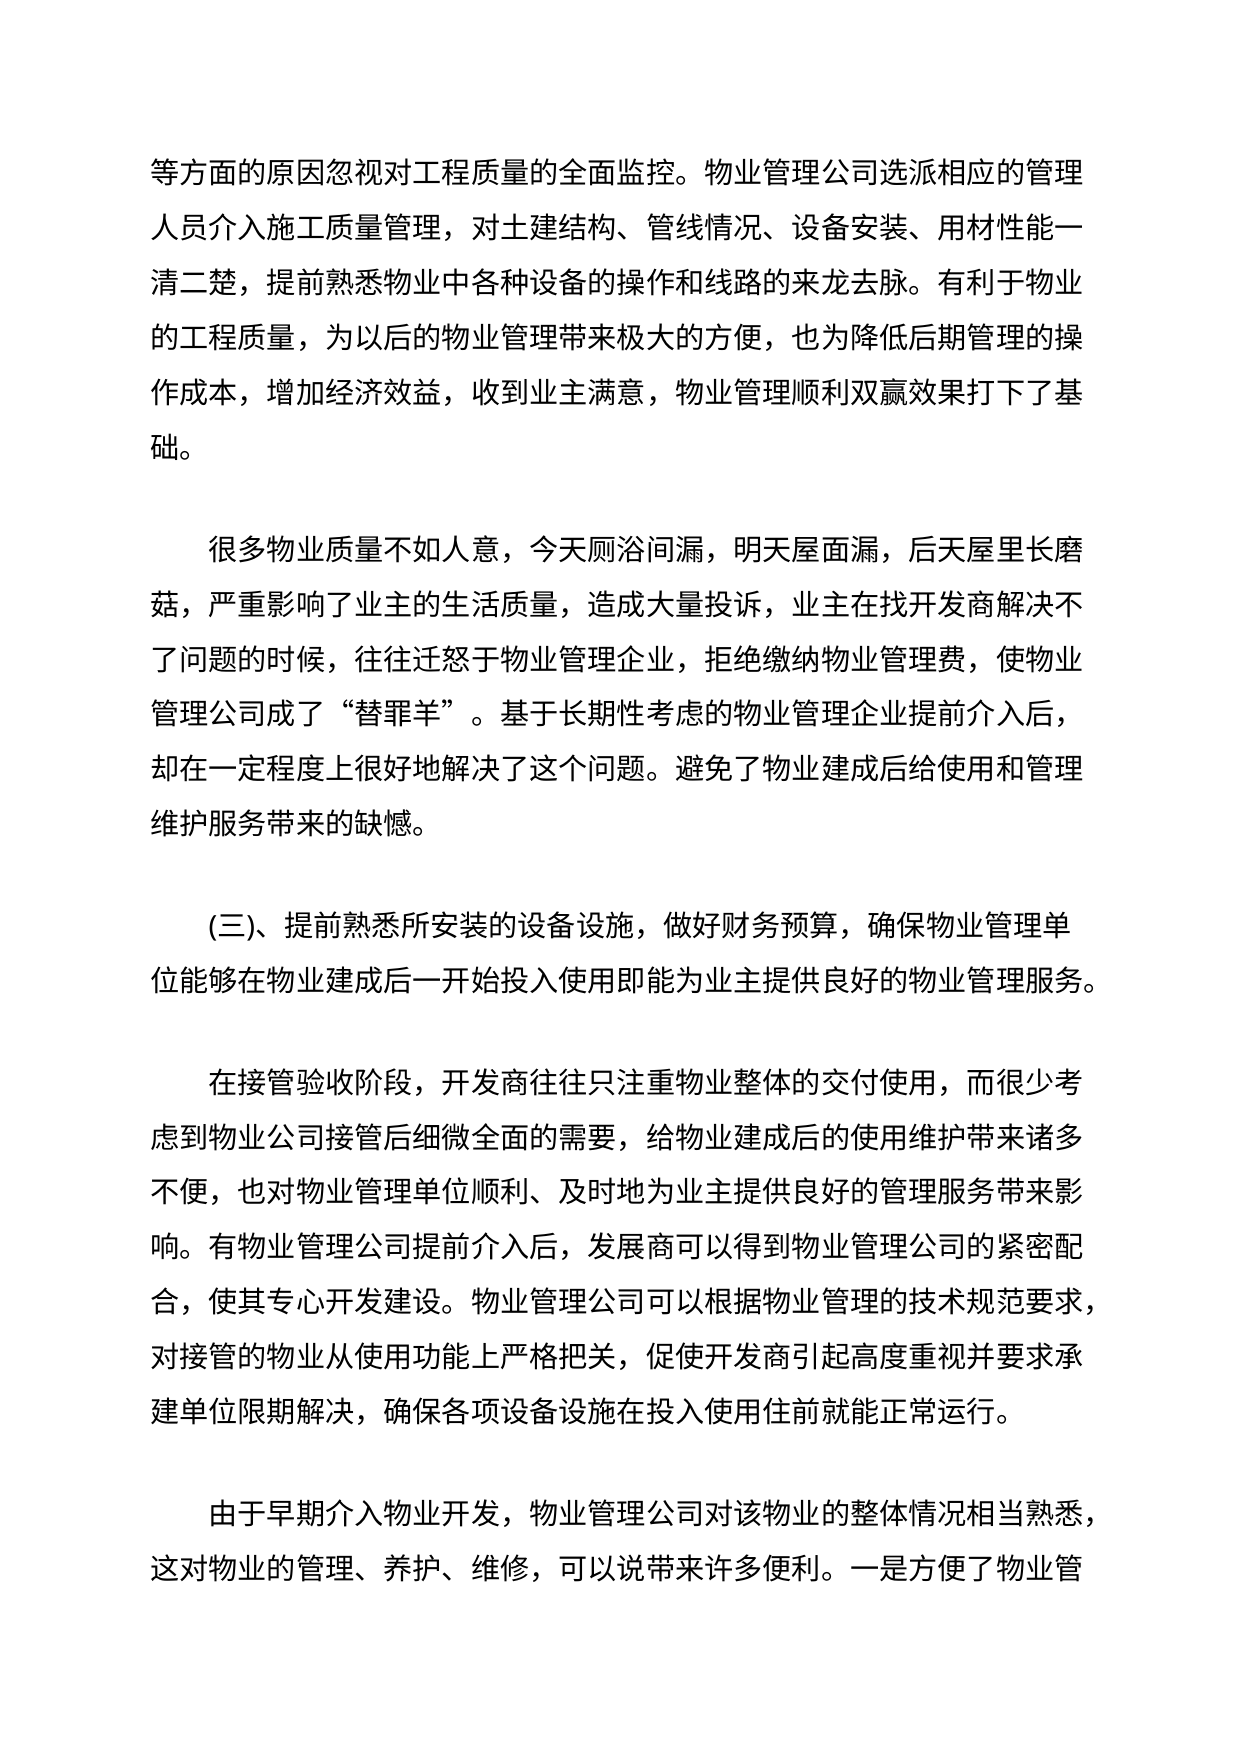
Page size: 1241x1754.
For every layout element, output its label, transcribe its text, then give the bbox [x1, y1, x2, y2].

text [150, 150, 1090, 467]
text (三)、提前熟悉所安装的设备设施，做好财务预算，确保物业管理单位能够在物业建成后一开始投入使用即能为业主提供良好的物业管理服务。 [150, 902, 1090, 1000]
text 很多物业质量不如人意，今天厕浴间漏，明天屋面漏，后天屋里长磨菇，严重影响了业主的生活质量，造成大量投诉，业主在找开发商解决不了问题的时候，往往迁怒于物业管理企业，拒绝缴纳物业管理费，使物业管理公司成了“替罪羊”。基于长期性考虑的物业管理企业提前介入后，却在一定程度上很好地解决了这个问题。避免了物业建成后给使用和管理维护服务带来的缺憾。 [150, 526, 1090, 843]
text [150, 1490, 1090, 1588]
text 在接管验收阶段，开发商往往只注重物业整体的交付使用，而很少考虑到物业公司接管后细微全面的需要，给物业建成后的使用维护带来诸多不便，也对物业管理单位顺利、及时地为业主提供良好的管理服务带来影响。有物业管理公司提前介入后，发展商可以得到物业管理公司的紧密配合，使其专心开发建设。物业管理公司可以根据物业管理的技术规范要求，对接管的物业从使用功能上严格把关，促使开发商引起高度重视并要求承建单位限期解决，确保各项设备设施在投入使用住前就能正常运行。 [150, 1059, 1090, 1431]
